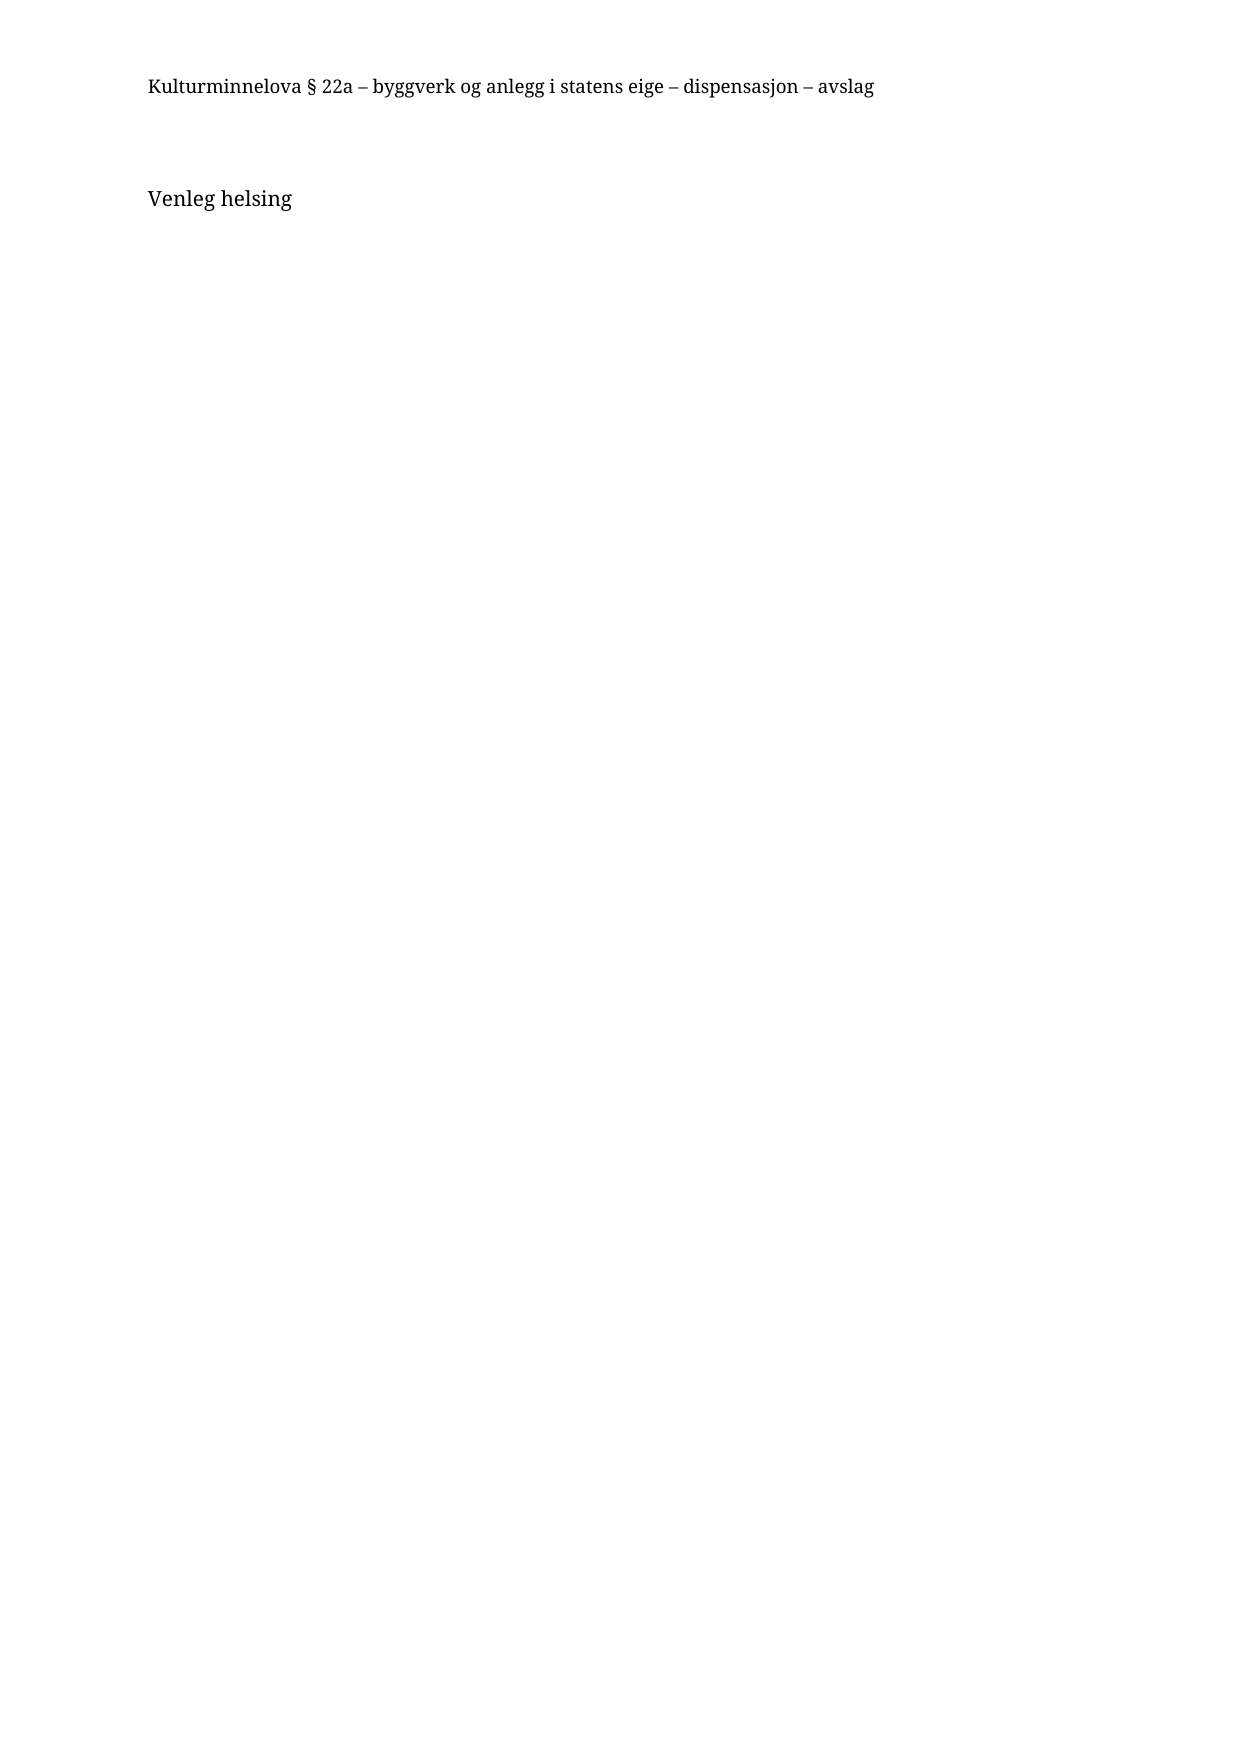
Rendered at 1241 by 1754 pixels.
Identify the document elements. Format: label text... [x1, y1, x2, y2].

text Venleg helsing [148, 184, 1093, 213]
